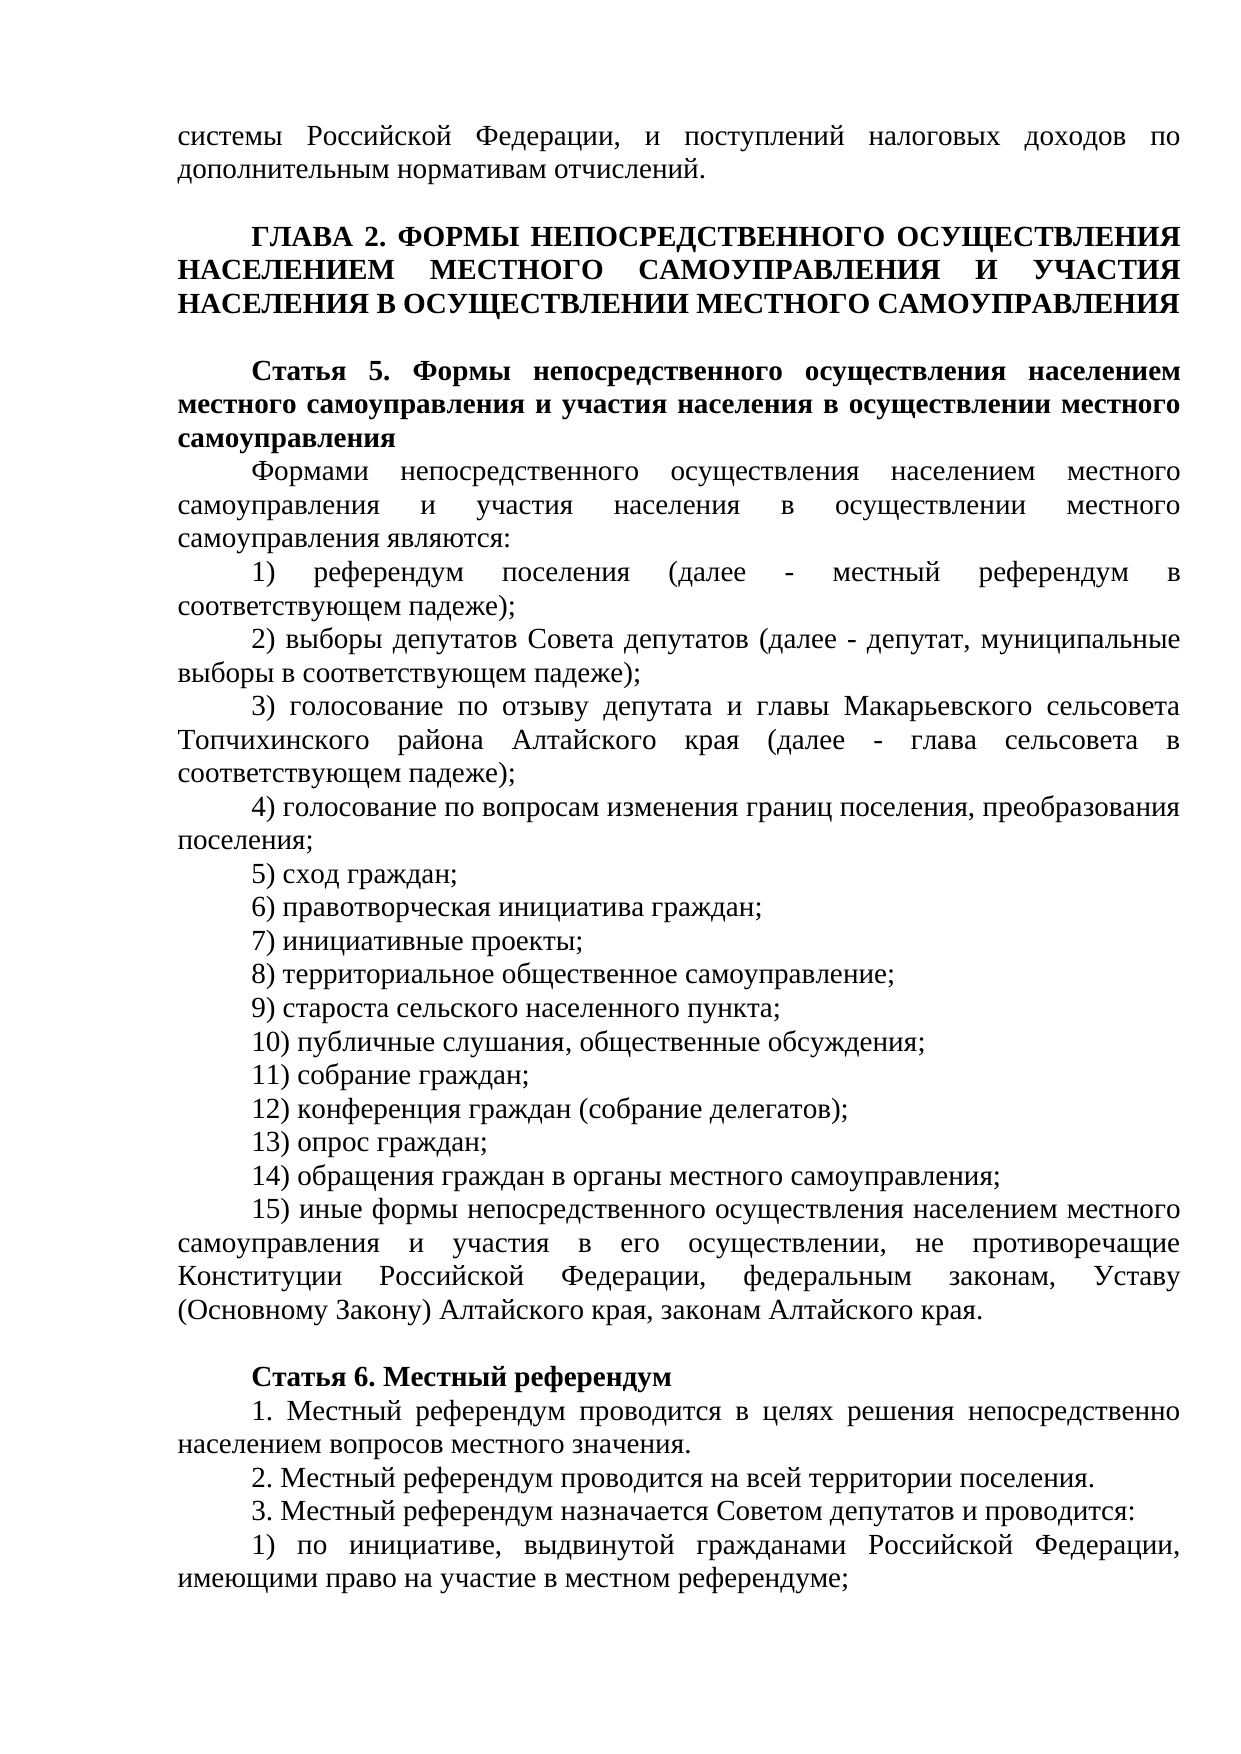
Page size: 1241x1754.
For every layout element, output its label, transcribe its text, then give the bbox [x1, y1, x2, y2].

text 1) референдум поселения (далее - местный референдум в соответствующем падеже); [177, 554, 1181, 621]
text 11) собрание граждан; [177, 1057, 1181, 1091]
text 10) публичные слушания, общественные обсуждения; [177, 1024, 1181, 1057]
text 7) инициативные проекты; [177, 923, 1181, 957]
text 1) по инициативе, выдвинутой гражданами Российской Федерации, имеющими право на участие в местном референдуме; [177, 1527, 1181, 1594]
text 15) иные формы непосредственного осуществления населением местного самоуправления и участия в его осуществлении, не противоречащие Конституции Российской Федерации, федеральным законам, Уставу (Основному Закону) Алтайского края, законам Алтайского края. [177, 1191, 1181, 1326]
text 12) конференция граждан (собрание делегатов); [177, 1091, 1181, 1124]
text Статья 6. Местный референдум [177, 1359, 1181, 1393]
text 1. Местный референдум проводится в целях решения непосредственно населением вопросов местного значения. [177, 1393, 1181, 1460]
text 2. Местный референдум проводится на всей территории поселения. [177, 1460, 1181, 1493]
text 3. Местный референдум назначается Советом депутатов и проводится: [177, 1493, 1181, 1527]
text 8) территориальное общественное самоуправление; [177, 957, 1181, 990]
text 2) выборы депутатов Совета депутатов (далее - депутат, муниципальные выборы в соответствующем падеже); [177, 621, 1181, 688]
text ГЛАВА 2. ФОРМЫ НЕПОСРЕДСТВЕННОГО ОСУЩЕСТВЛЕНИЯ НАСЕЛЕНИЕМ МЕСТНОГО САМОУПРАВЛЕНИЯ И УЧАСТИЯ НАСЕЛЕНИЯ В ОСУЩЕСТВЛЕНИИ МЕСТНОГО САМОУПРАВЛЕНИЯ [177, 219, 1181, 319]
text Статья 5. Формы непосредственного осуществления населением местного самоуправления и участия населения в осуществлении местного самоуправления [177, 353, 1181, 453]
text 14) обращения граждан в органы местного самоуправления; [177, 1158, 1181, 1191]
text 6) правотворческая инициатива граждан; [177, 889, 1181, 923]
text 9) староста сельского населенного пункта; [177, 990, 1181, 1024]
text Формами непосредственного осуществления населением местного самоуправления и участия населения в осуществлении местного самоуправления являются: [177, 453, 1181, 554]
text 13) опрос граждан; [177, 1124, 1181, 1158]
text 4) голосование по вопросам изменения границ поселения, преобразования поселения; [177, 789, 1181, 856]
text 5) сход граждан; [177, 856, 1181, 889]
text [177, 118, 1181, 185]
text 3) голосование по отзыву депутата и главы Макарьевского сельсовета Топчихинского района Алтайского края (далее - глава сельсовета в соответствующем падеже); [177, 688, 1181, 789]
